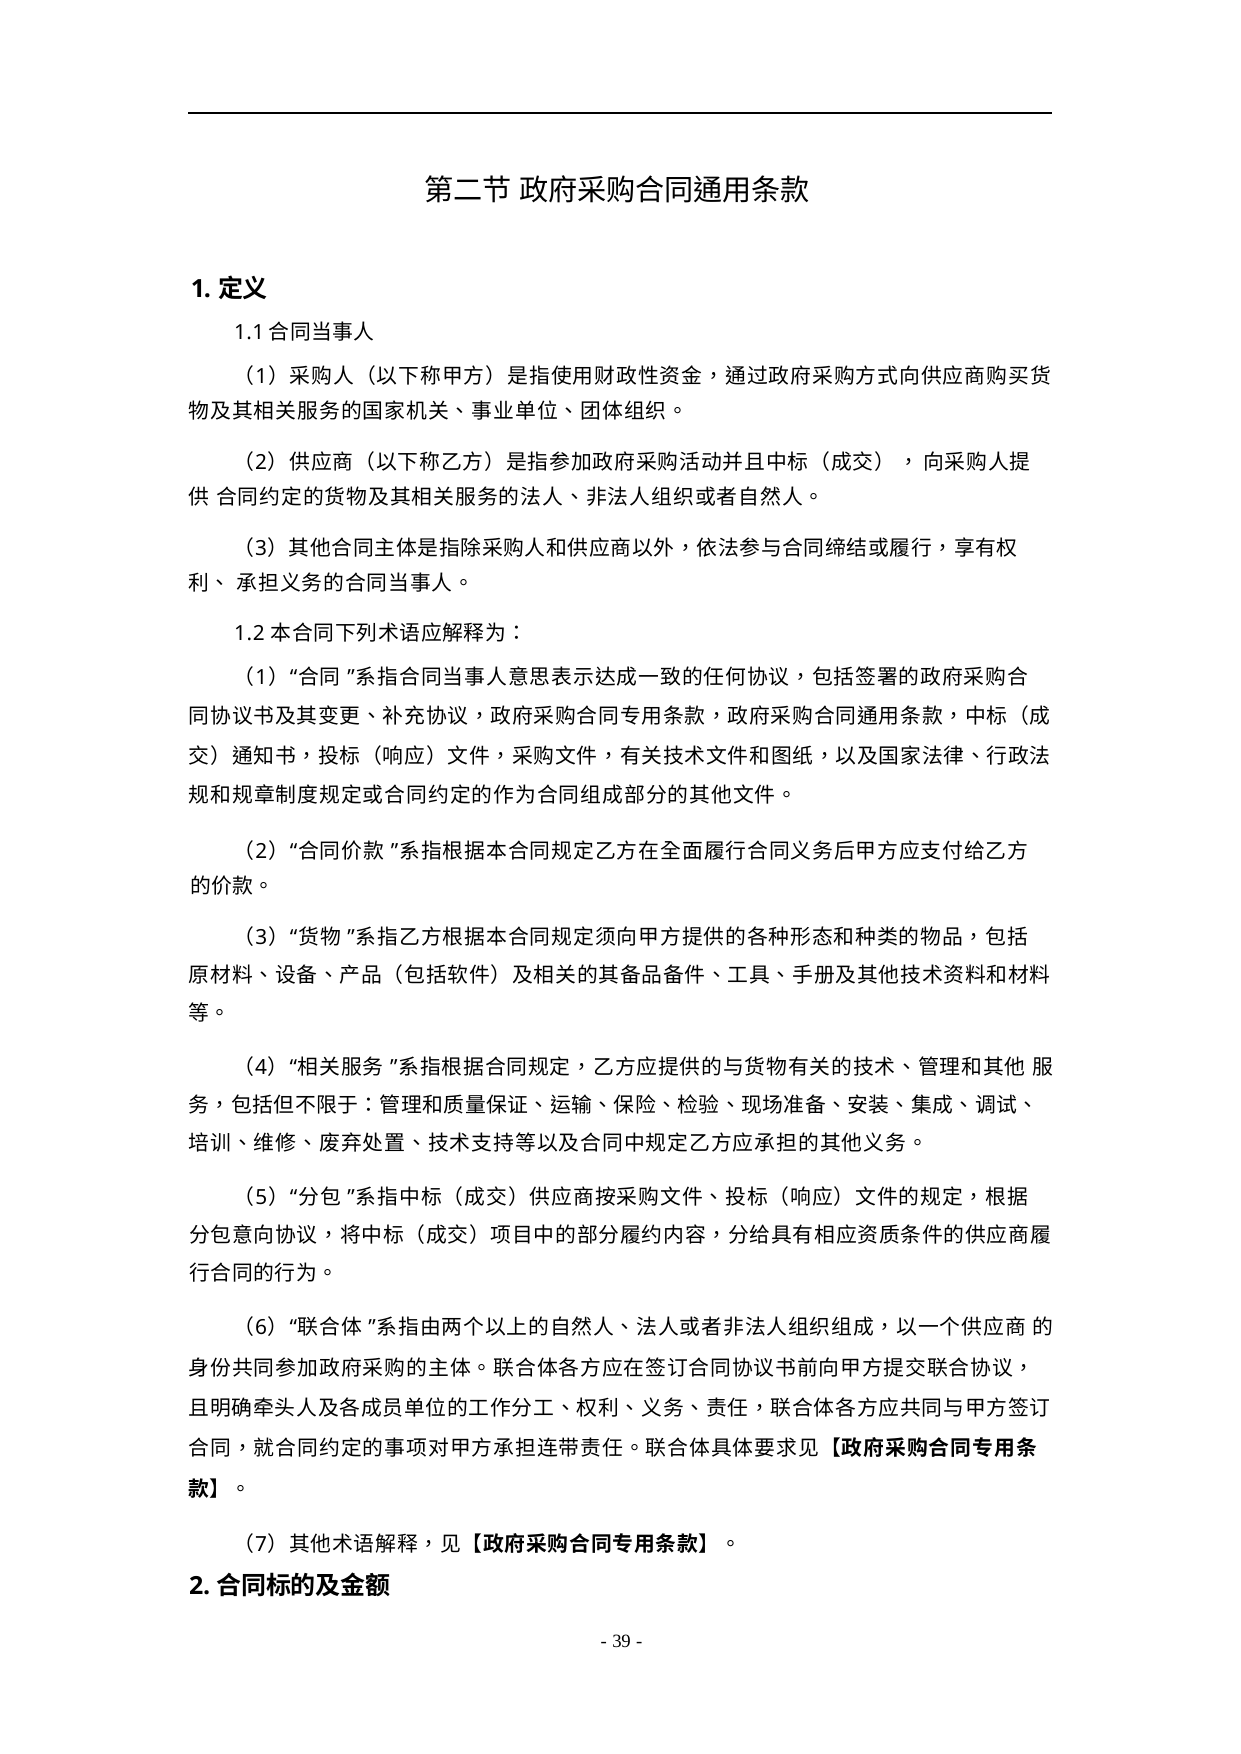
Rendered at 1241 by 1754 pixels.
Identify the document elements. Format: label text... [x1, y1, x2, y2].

text （7）其他术语解释，见【政府采购合同专用条款】。 [233, 1530, 1060, 1556]
text （4）“相关服务 ”系指根据合同规定，乙方应提供的与货物有关的技术、管理和其他 服务，包括但不限于：管理和质量保证、运输、保险、检验、现场准备、安装、集成、调试、 培训、维修、废弃处置、技术支持等以及合同中规定乙方应承担的其他义务。 [188, 1052, 1060, 1157]
text （2）供应商（以下称乙方）是指参加政府采购活动并且中标（成交），向采购人提供 合同约定的货物及其相关服务的法人、非法人组织或者自然人。 [189, 447, 1052, 511]
text 1.2 本合同下列术语应解释为： [234, 619, 1060, 646]
text （1）采购人（以下称甲方）是指使用财政性资金，通过政府采购方式向供应商购买货 物及其相关服务的国家机关、事业单位、团体组织。 [188, 361, 1052, 424]
text （6）“联合体 ”系指由两个以上的自然人、法人或者非法人组织组成，以一个供应商 的身份共同参加政府采购的主体。联合体各方应在签订合同协议书前向甲方提交联合协议， 且明确牵头人及各成员单位的工作分工、权利、义务、责任，联合体各方应共同与甲方签订 合同，就合同约定的事项对甲方承担连带责任。联合体具体要求见【政府采购合同专用条 款】。 [188, 1312, 1057, 1502]
text （3）其他合同主体是指除采购人和供应商以外，依法参与合同缔结或履行，享有权利、 承担义务的合同当事人。 [188, 533, 1060, 597]
text （1）“合同 ”系指合同当事人意思表示达成一致的任何协议，包括签署的政府采购合 同协议书及其变更、补充协议，政府采购合同专用条款，政府采购合同通用条款，中标（成 交）通知书，投标（响应）文件，采购文件，有关技术文件和图纸，以及国家法律、行政法 规和规章制度规定或合同约定的作为合同组成部分的其他文件。 [189, 662, 1052, 809]
text 1.1合同当事人 [234, 318, 1060, 345]
text 2. 合同标的及金额 [189, 1570, 1060, 1601]
text 1. 定义 [191, 272, 1060, 303]
text 第二节 政府采购合同通用条款 [424, 171, 1060, 207]
text （3）“货物 ”系指乙方根据本合同规定须向甲方提供的各种形态和种类的物品，包括 原材料、设备、产品（包括软件）及相关的其备品备件、工具、手册及其他技术资料和材料 等。 [189, 922, 1052, 1027]
text （5）“分包 ”系指中标（成交）供应商按采购文件、投标（响应）文件的规定，根据 分包意向协议，将中标（成交）项目中的部分履约内容，分给具有相应资质条件的供应商履 行合同的行为。 [189, 1182, 1052, 1287]
text （2）“合同价款 ”系指根据本合同规定乙方在全面履行合同义务后甲方应支付给乙方 的价款。 [190, 836, 1052, 899]
